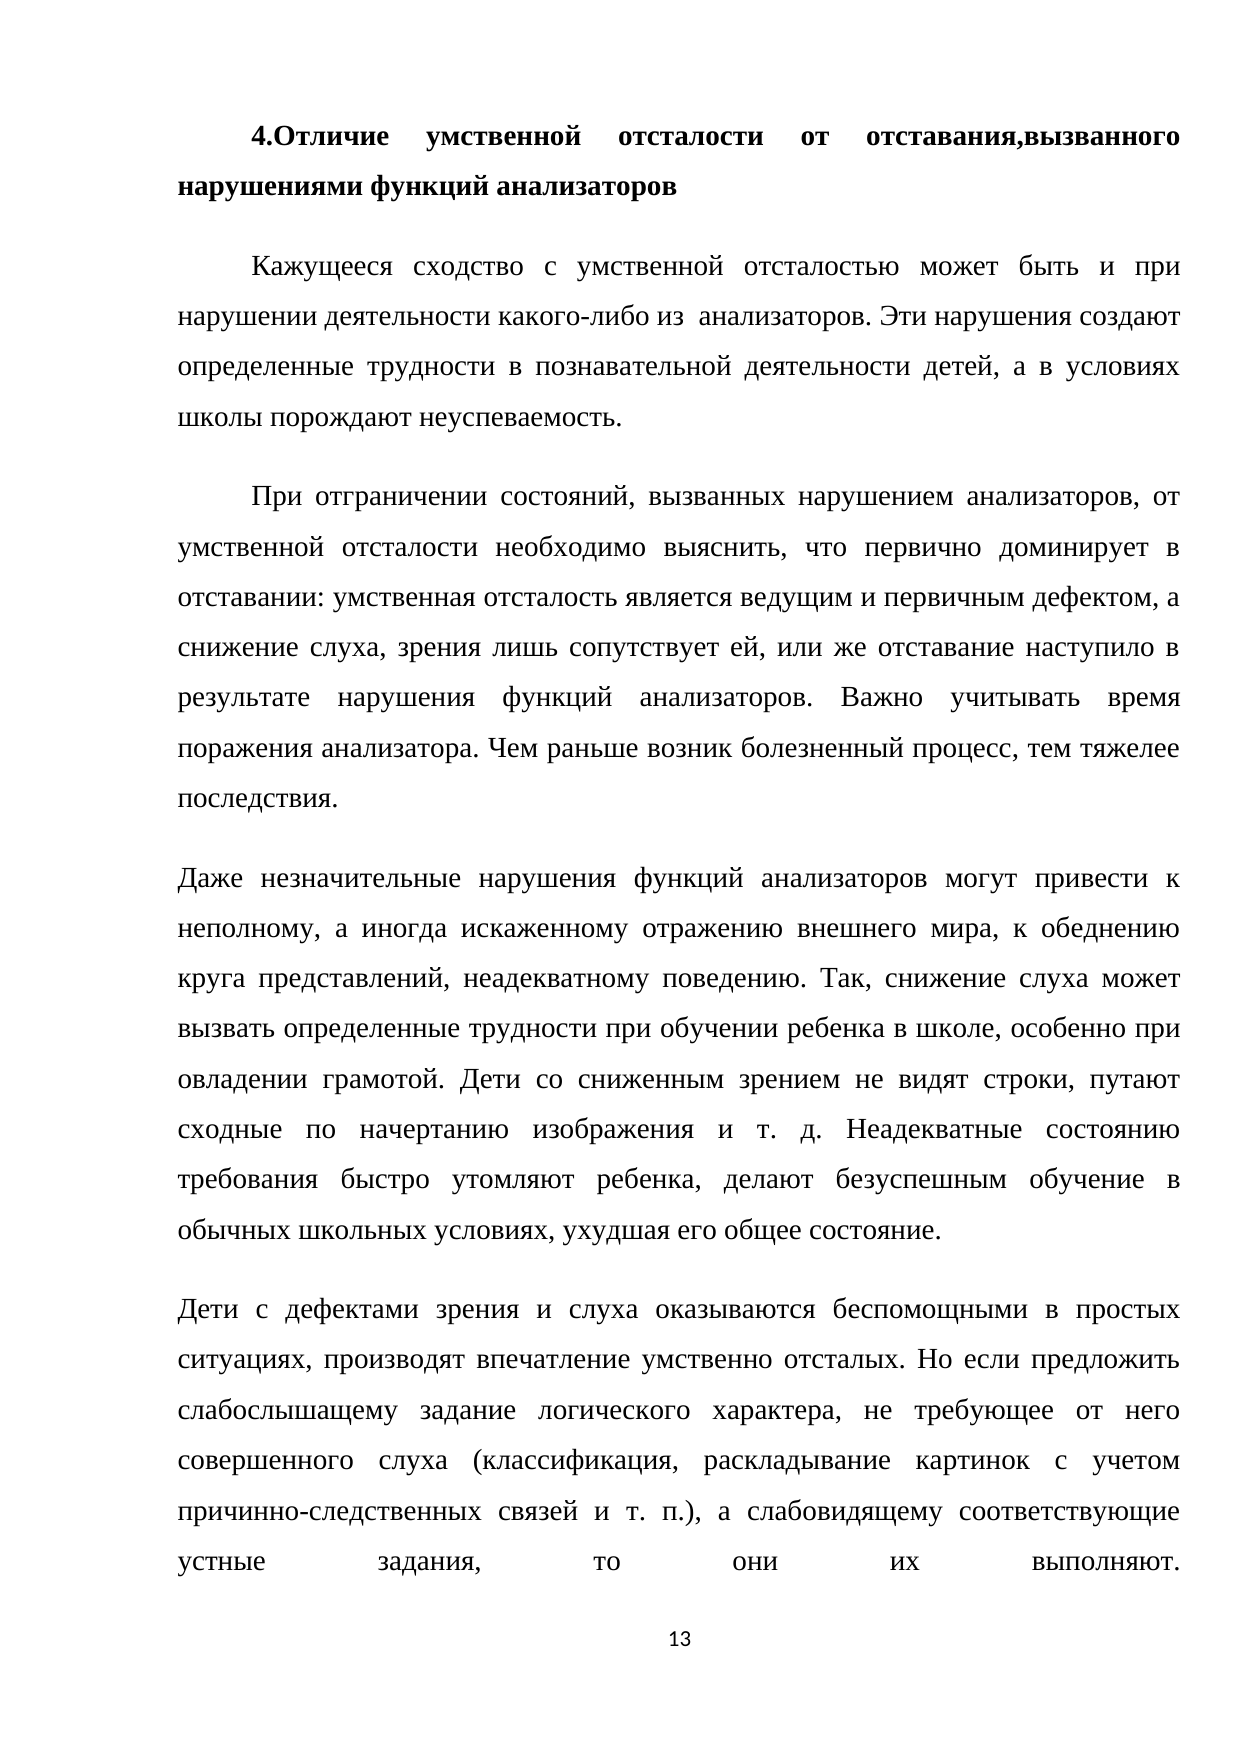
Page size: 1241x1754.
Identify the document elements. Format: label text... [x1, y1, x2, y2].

text Даже незначительные нарушения функций анализаторов могут привести к неполному, а иногда искаженному отражению внешнего мира, к обеднению круга представлений, неадекватному поведению. Так, снижение слуха может вызвать определенные трудности при обучении ребенка в школе, особенно при овладении грамотой. Дети со сниженным зрением не видят строки, путают сходные по начертанию изображения и т. д. Неадекватные состоянию требования быстро утомляют ребенка, делают безуспешным обучение в обычных школьных условиях, ухудшая его общее состояние. [177, 860, 1181, 1245]
text 4.Отличие умственной отсталости от отставания,вызванного нарушениями функций анализаторов [177, 118, 1181, 202]
text Кажущееся сходство с умственной отсталостью может быть и при нарушении деятельности какого-либо из анализаторов. Эти нарушения создают определенные трудности в познавательной деятельности детей, а в условиях школы порождают неуспеваемость. [177, 248, 1181, 432]
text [177, 1291, 1181, 1576]
text При отграничении состояний, вызванных нарушением анализаторов, от умственной отсталости необходимо выяснить, что первично доминирует в отставании: умственная отсталость является ведущим и первичным дефектом, а снижение слуха, зрения лишь сопутствует ей, или же отставание наступило в результате нарушения функций анализаторов. Важно учитывать время поражения анализатора. Чем раньше возник болезненный процесс, тем тяжелее последствия. [177, 478, 1181, 814]
